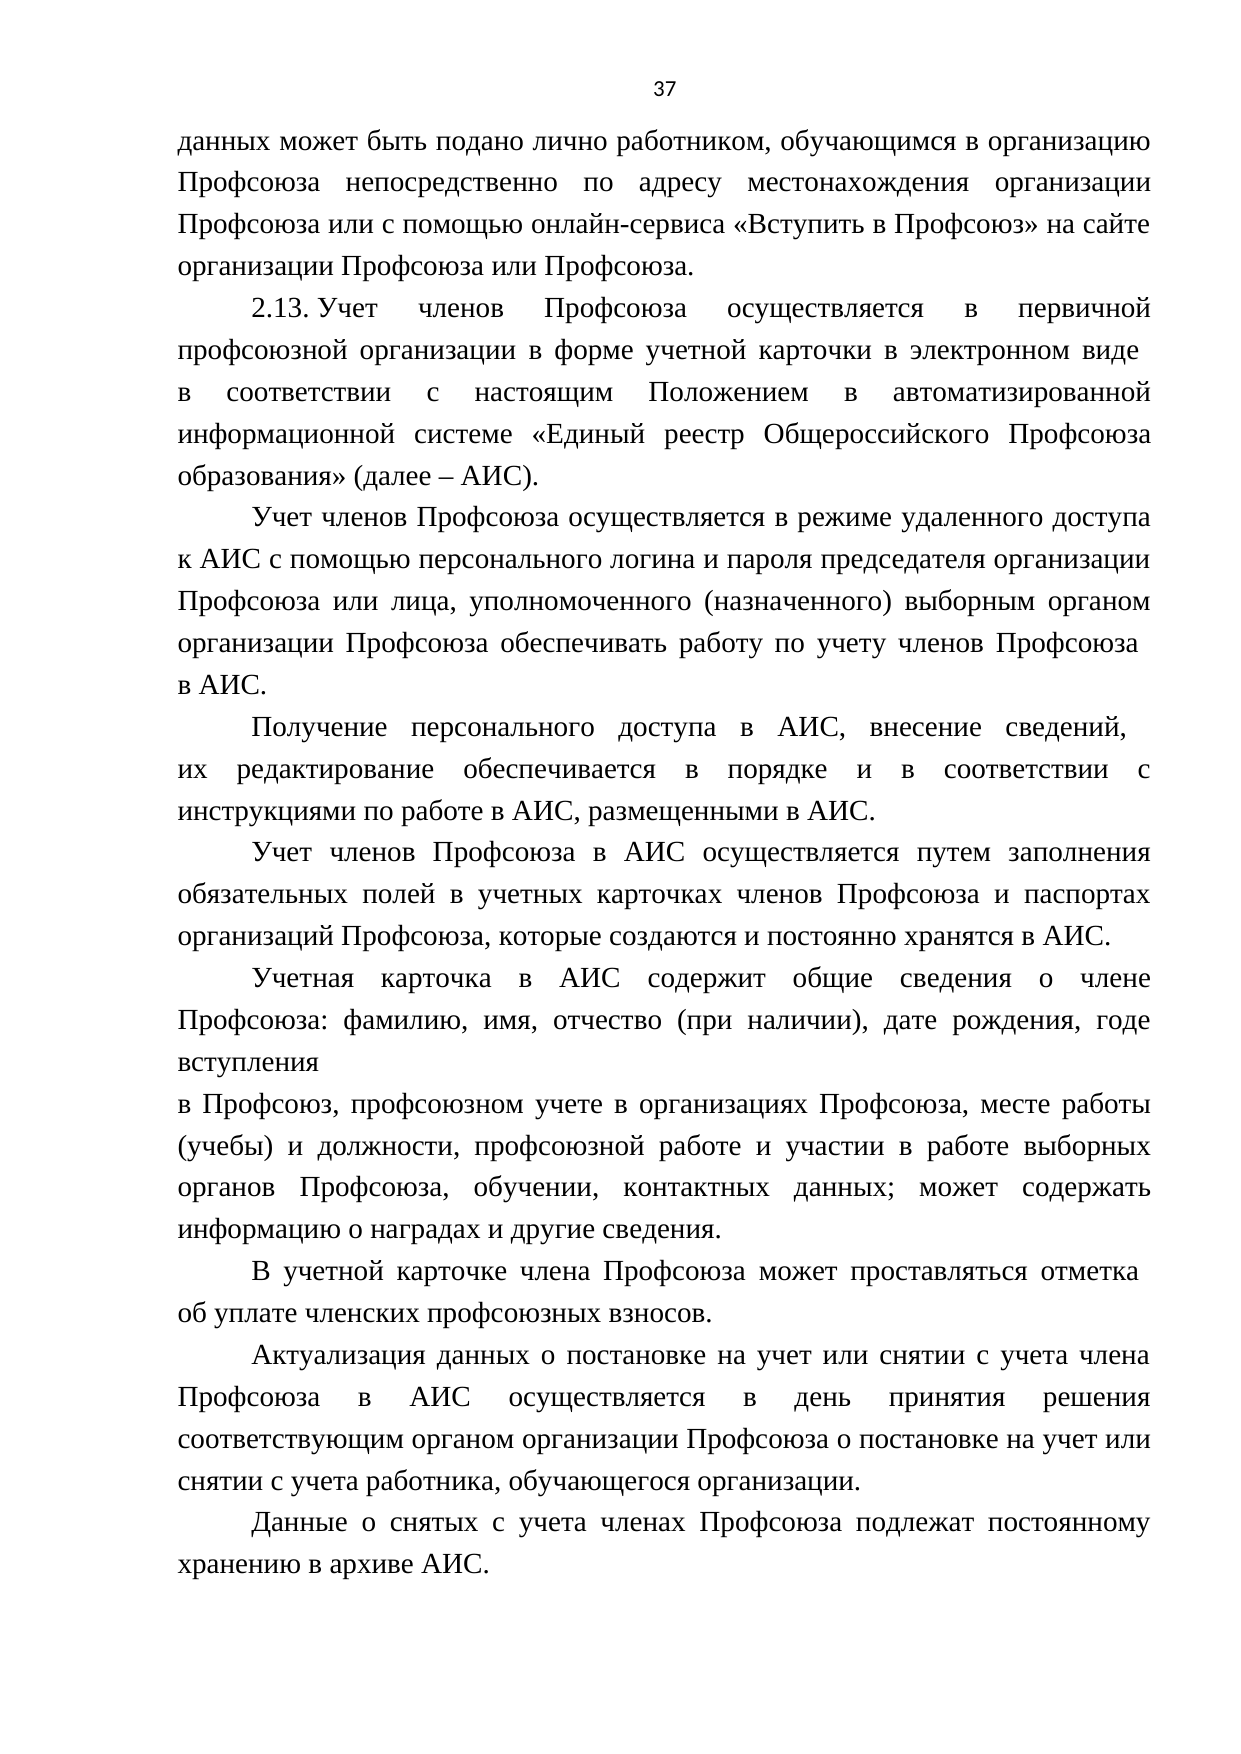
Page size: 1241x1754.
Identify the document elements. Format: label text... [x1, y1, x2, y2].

text Учетная карточка в АИС содержит общие сведения о члене Профсоюза: фамилию, имя, отчество (при наличии), дате рождения, годе вступления в Профсоюз, профсоюзном учете в организациях Профсоюза, месте работы (учебы) и должности, профсоюзной работе и участии в работе выборных органов Профсоюза, обучении, контактных данных; может содержать информацию о наградах и другие сведения. [177, 960, 1152, 1245]
text Данные о снятых с учета членах Профсоюза подлежат постоянному хранению в архиве АИС. [177, 1504, 1152, 1580]
text Актуализация данных о постановке на учет или снятии с учета члена Профсоюза в АИС осуществляется в день принятия решения соответствующим органом организации Профсоюза о постановке на учет или снятии с учета работника, обучающегося организации. [177, 1337, 1152, 1496]
text Учет членов Профсоюза в АИС осуществляется путем заполнения обязательных полей в учетных карточках членов Профсоюза и паспортах организаций Профсоюза, которые создаются и постоянно хранятся в АИС. [177, 834, 1152, 952]
text 2.13. Учет членов Профсоюза осуществляется в первичной профсоюзной организации в форме учетной карточки в электронном виде в соответствии с настоящим Положением в автоматизированной информационной системе «Единый реестр Общероссийского Профсоюза образования» (далее – АИС). [177, 290, 1152, 491]
text Учет членов Профсоюза осуществляется в режиме удаленного доступа к АИС с помощью персонального логина и пароля председателя организации Профсоюза или лица, уполномоченного (назначенного) выборным органом организации Профсоюза обеспечивать работу по учету членов Профсоюза в АИС. [177, 499, 1152, 701]
text В учетной карточке члена Профсоюза может проставляться отметка об уплате членских профсоюзных взносов. [177, 1253, 1152, 1329]
text Получение персонального доступа в АИС, внесение сведений, их редактирование обеспечивается в порядке и в соответствии с инструкциями по работе в АИС, размещенными в АИС. [177, 709, 1152, 826]
